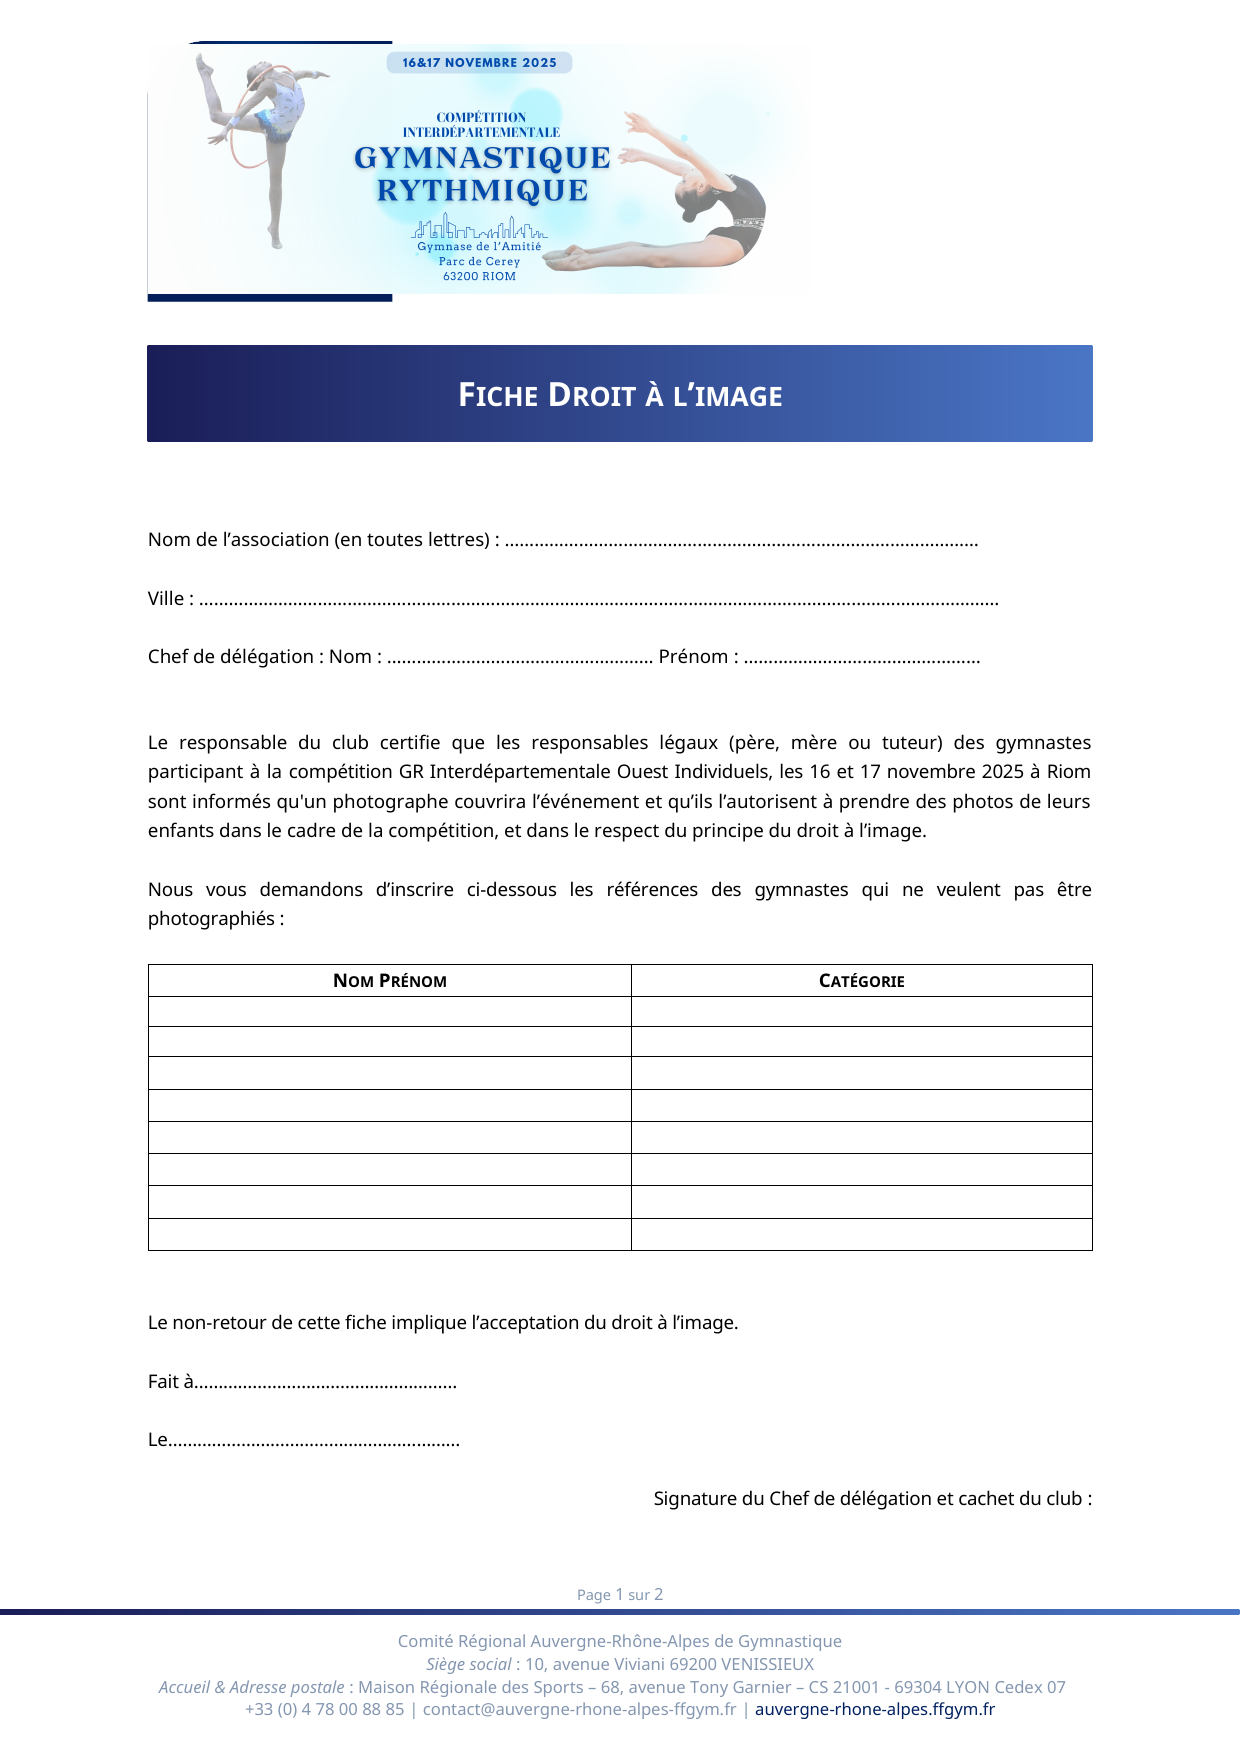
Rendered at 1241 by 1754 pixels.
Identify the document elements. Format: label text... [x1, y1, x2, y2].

table_cell [632, 1090, 1092, 1121]
table_cell [149, 1186, 631, 1218]
text Fait à……………………………………………… [148, 1368, 1093, 1393]
text Le…………………………………………………… [148, 1427, 1093, 1452]
table_cell [149, 1122, 631, 1153]
table_cell [149, 1219, 631, 1250]
table_header Nom Prénom [149, 965, 631, 996]
picture [147, 41, 812, 302]
text Nom de l’association (en toutes lettres) : …………………………………………………………………………………… [148, 526, 1093, 552]
table_cell [149, 1090, 631, 1121]
table_cell [632, 1186, 1092, 1218]
text Nous vous demandons d’inscrire ci-dessous les références des gymnastes qui ne veulent pas être photographiés : [148, 876, 1093, 931]
text Ville : ……………………………………………………………………………………………………………………………………………… [148, 585, 1093, 611]
text Chef de délégation : Nom : ……………………………………………… Prénom : ………………………………………… [148, 643, 1093, 669]
text Le non-retour de cette fiche implique l’acceptation du droit à l’image. [148, 1309, 1093, 1335]
text Le responsable du club certifie que les responsables légaux (père, mère ou tuteur) des gymnastes participant à la compétition GR Interdépartementale Ouest Individuels, les 16 et 17 novembre 2025 à Riom sont informés qu'un photographe couvrira l’événement et qu’ils l’autorisent à prendre des photos de leurs enfants dans le cadre de la compétition, et dans le respect du principe du droit à l’image. [148, 729, 1093, 843]
table_header Catégorie [632, 965, 1092, 996]
table_cell [632, 1154, 1092, 1185]
table_cell [149, 1057, 631, 1088]
table_cell [632, 1122, 1092, 1153]
table_cell [149, 997, 631, 1026]
table_cell [149, 1027, 631, 1056]
table_cell [632, 1027, 1092, 1056]
text Signature du Chef de délégation et cachet du club : [148, 1485, 1093, 1511]
table_cell [149, 1154, 631, 1185]
table_cell [632, 997, 1092, 1026]
table_cell [632, 1057, 1092, 1088]
table_cell [632, 1219, 1092, 1250]
